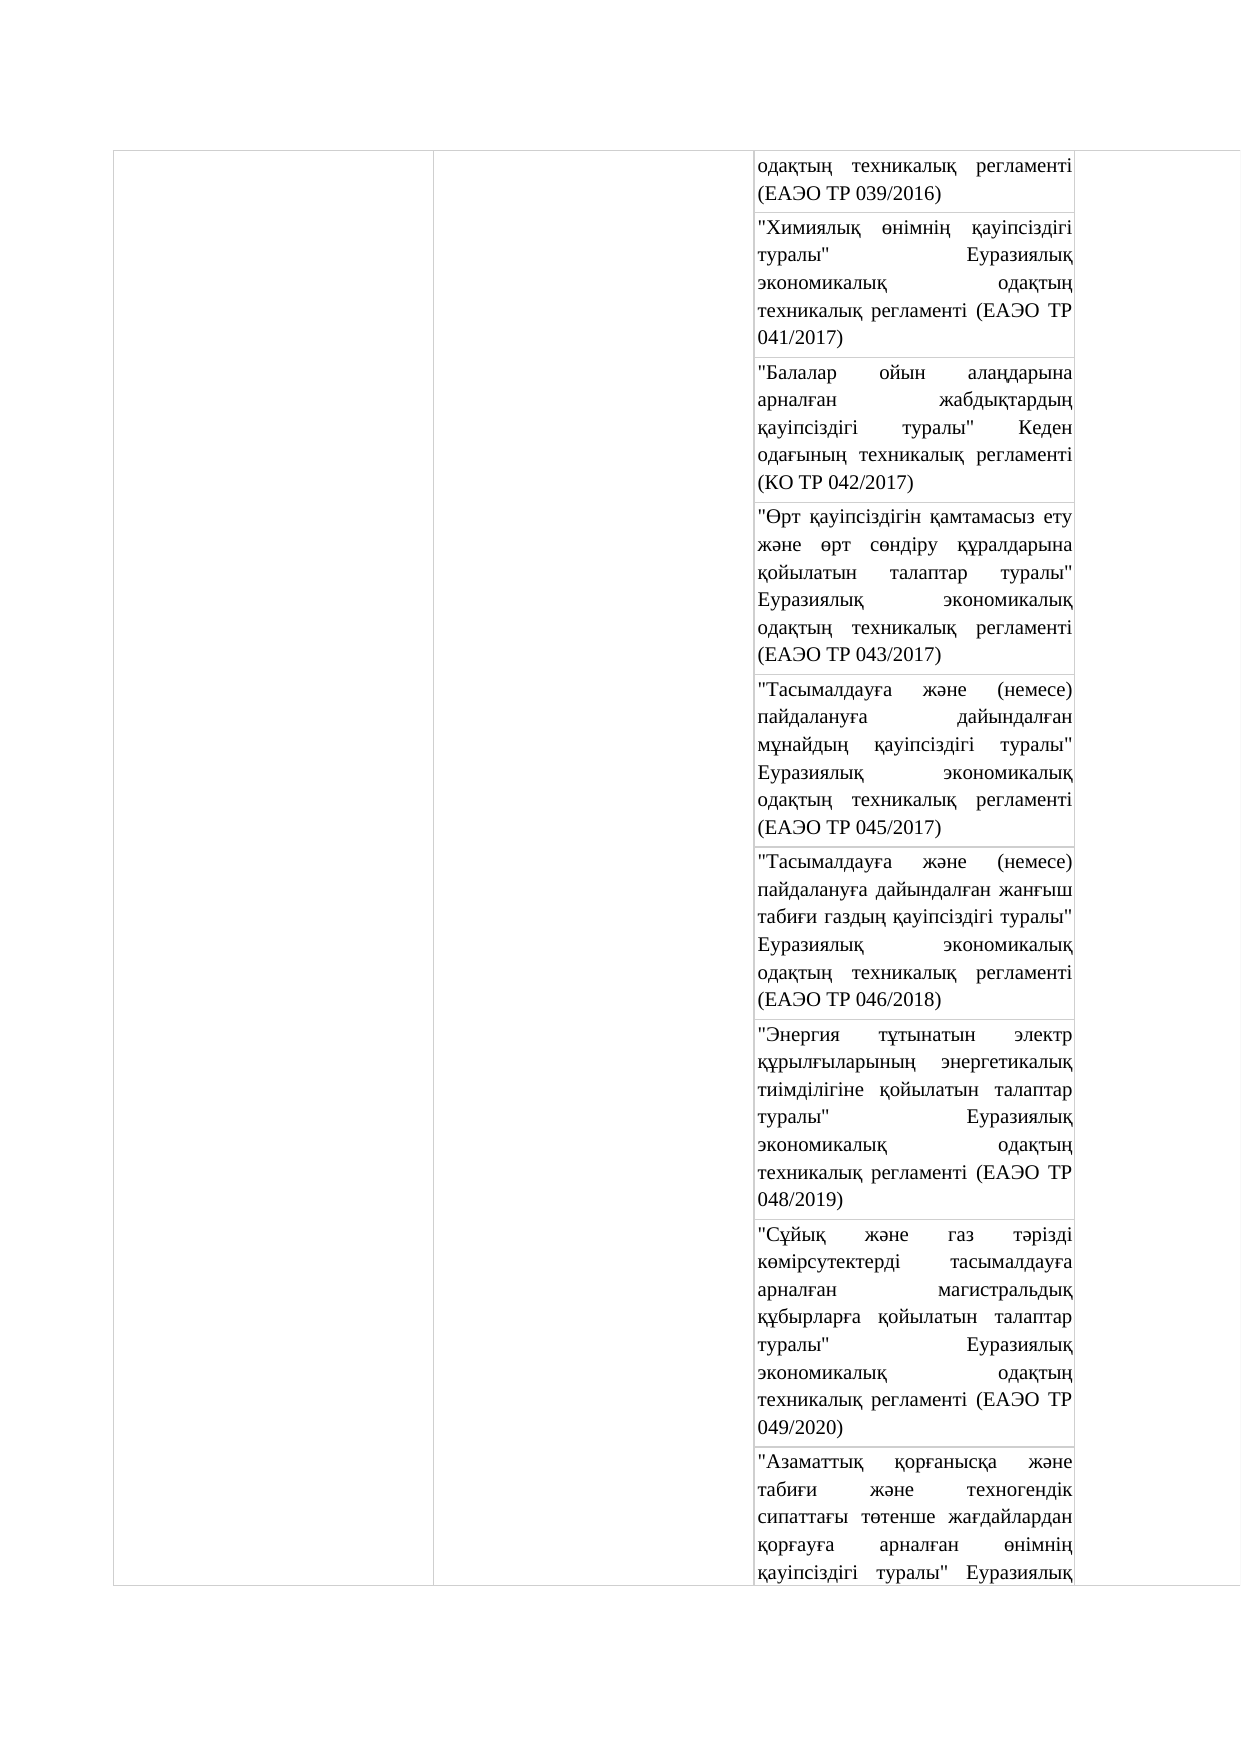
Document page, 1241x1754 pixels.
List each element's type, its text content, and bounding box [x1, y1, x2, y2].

table_cell "Балалар ойын алаңдарына арналған жабдықтардың қауіпсіздігі туралы" Кеден одағының техникалық регламенті (КО ТР 042/2017) [755, 358, 1074, 502]
table_cell "Сұйық және газ тәрізді көмірсутектерді тасымалдауға арналған магистральдық құбырларға қойылатын талаптар туралы" Еуразиялық экономикалық одақтың техникалық регламенті (ЕАЭО ТР 049/2020) [755, 1220, 1074, 1446]
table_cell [755, 151, 1074, 212]
table_cell "Тасымалдауға және (немесе) пайдалануға дайындалған жанғыш табиғи газдың қауіпсіздігі туралы" Еуразиялық экономикалық одақтың техникалық регламенті (ЕАЭО ТР 046/2018) [755, 848, 1074, 1019]
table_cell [755, 1448, 1074, 1585]
table_cell "Өрт қауіпсіздігін қамтамасыз ету және өрт сөндіру құралдарына қойылатын талаптар туралы" Еуразиялық экономикалық одақтың техникалық регламенті (ЕАЭО ТР 043/2017) [755, 503, 1074, 674]
table_cell "Химиялық өнімнің қауіпсіздігі туралы" Еуразиялық экономикалық одақтың техникалық регламенті (ЕАЭО ТР 041/2017) [755, 213, 1074, 357]
table_cell "Энергия тұтынатын электр құрылғыларының энергетикалық тиімділігіне қойылатын талаптар туралы" Еуразиялық экономикалық одақтың техникалық регламенті (ЕАЭО ТР 048/2019) [755, 1020, 1074, 1219]
table_cell "Тасымалдауға және (немесе) пайдалануға дайындалған мұнайдың қауіпсіздігі туралы" Еуразиялық экономикалық одақтың техникалық регламенті (ЕАЭО ТР 045/2017) [755, 675, 1074, 846]
